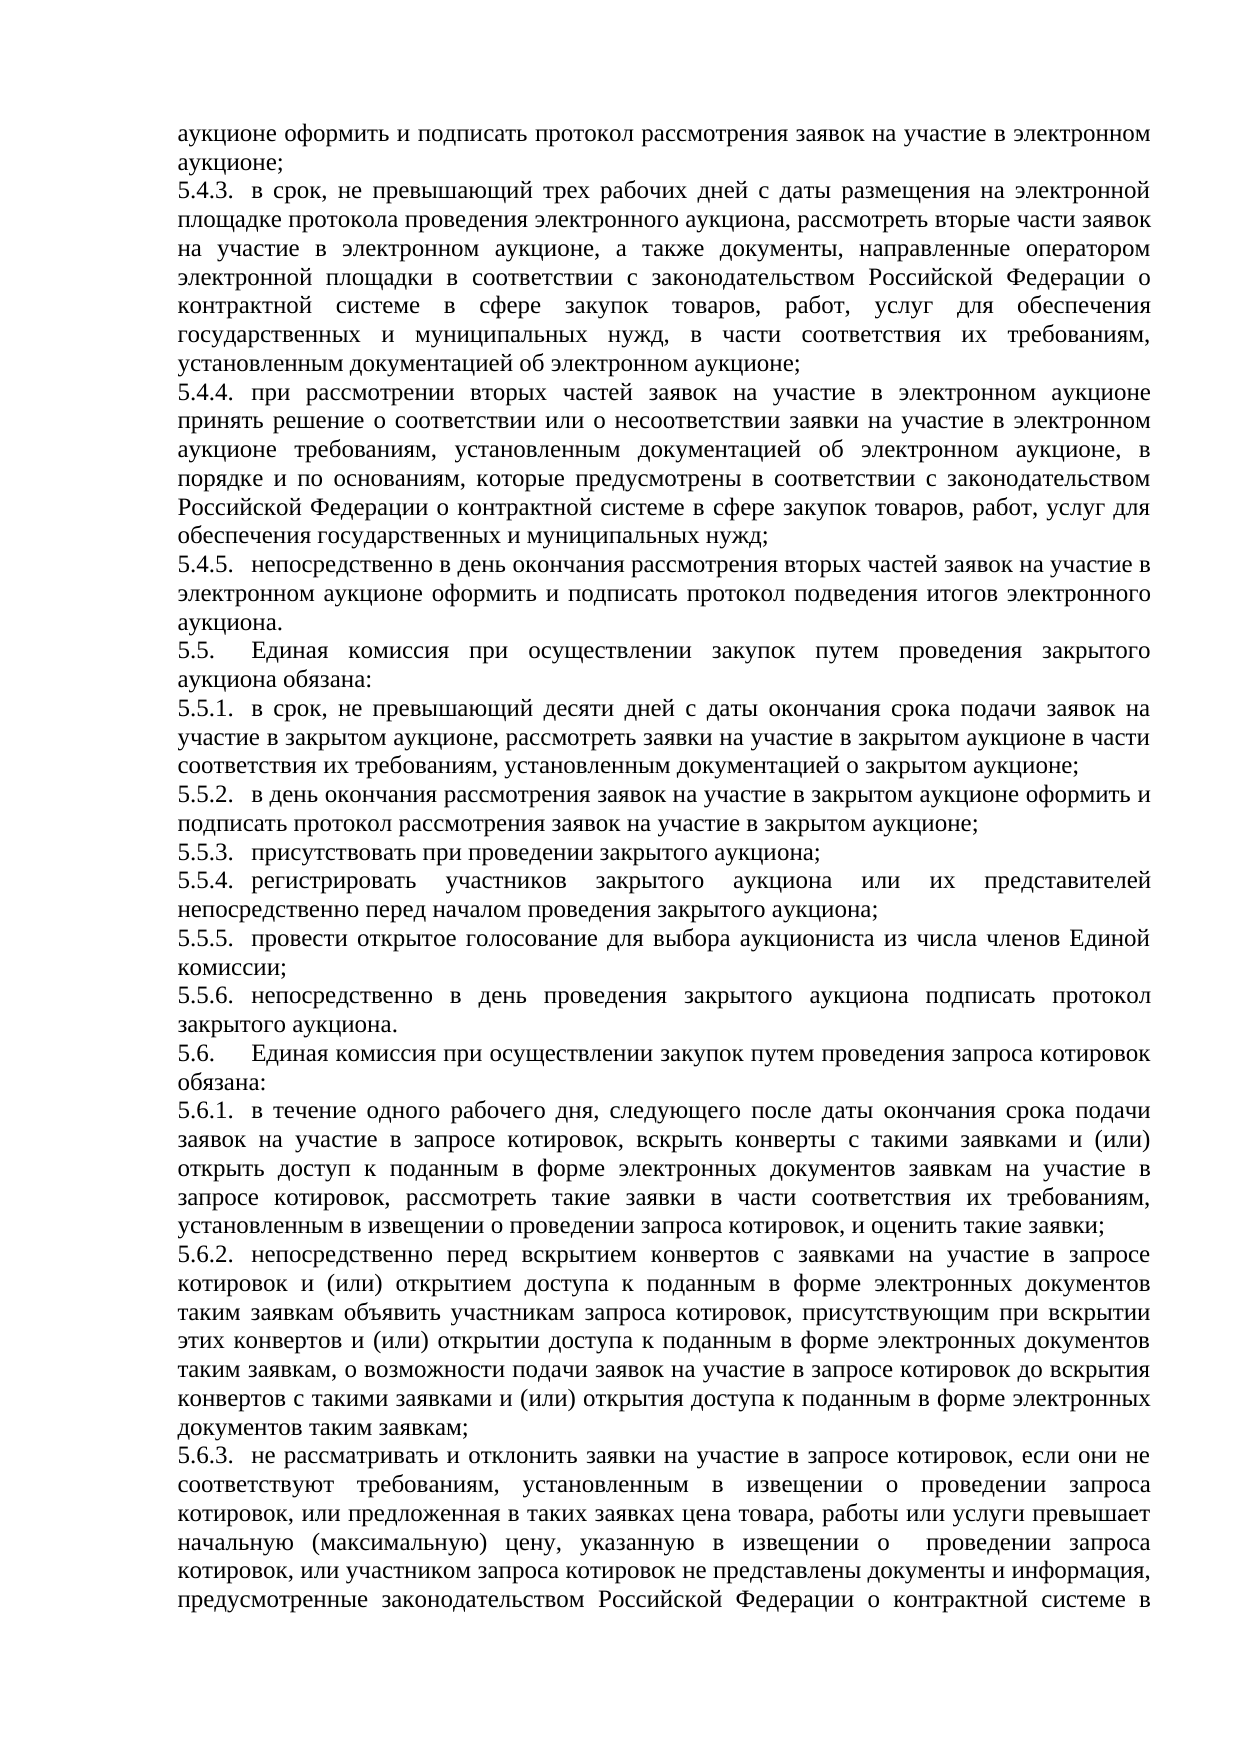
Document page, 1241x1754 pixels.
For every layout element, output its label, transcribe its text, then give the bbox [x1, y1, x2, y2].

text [177, 118, 1152, 176]
text 5.4.4. при рассмотрении вторых частей заявок на участие в электронном аукционе принять решение о соответствии или о несоответствии заявки на участие в электронном аукционе требованиям, установленным документацией об электронном аукционе, в порядке и по основаниям, которые предусмотрены в соответствии с законодательством Российской Федерации о контрактной системе в сфере закупок товаров, работ, услуг для обеспечения государственных и муниципальных нужд; [177, 377, 1152, 549]
text 5.6. Единая комиссия при осуществлении закупок путем проведения запроса котировок обязана: [177, 1038, 1152, 1096]
text 5.6.1. в течение одного рабочего дня, следующего после даты окончания срока подачи заявок на участие в запросе котировок, вскрыть конверты с такими заявками и (или) открыть доступ к поданным в форме электронных документов заявкам на участие в запросе котировок, рассмотреть такие заявки в части соответствия их требованиям, установленным в извещении о проведении запроса котировок, и оценить такие заявки; [177, 1096, 1152, 1239]
text 5.5.5. провести открытое голосование для выбора аукциониста из числа членов Единой комиссии; [177, 923, 1152, 981]
text 5.5. Единая комиссия при осуществлении закупок путем проведения закрытого аукциона обязана: [177, 636, 1152, 693]
text 5.6.2. непосредственно перед вскрытием конвертов с заявками на участие в запросе котировок и (или) открытием доступа к поданным в форме электронных документов таким заявкам объявить участникам запроса котировок, присутствующим при вскрытии этих конвертов и (или) открытии доступа к поданным в форме электронных документов таким заявкам, о возможности подачи заявок на участие в запросе котировок до вскрытия конвертов с такими заявками и (или) открытия доступа к поданным в форме электронных документов таким заявкам; [177, 1239, 1152, 1441]
text 5.5.6. непосредственно в день проведения закрытого аукциона подписать протокол закрытого аукциона. [177, 981, 1152, 1038]
text 5.4.3. в срок, не превышающий трех рабочих дней с даты размещения на электронной площадке протокола проведения электронного аукциона, рассмотреть вторые части заявок на участие в электронном аукционе, а также документы, направленные оператором электронной площадки в соответствии с законодательством Российской Федерации о контрактной системе в сфере закупок товаров, работ, услуг для обеспечения государственных и муниципальных нужд, в части соответствия их требованиям, установленным документацией об электронном аукционе; [177, 176, 1152, 377]
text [177, 1441, 1152, 1613]
text 5.5.2. в день окончания рассмотрения заявок на участие в закрытом аукционе оформить и подписать протокол рассмотрения заявок на участие в закрытом аукционе; [177, 779, 1152, 837]
text 5.4.5. непосредственно в день окончания рассмотрения вторых частей заявок на участие в электронном аукционе оформить и подписать протокол подведения итогов электронного аукциона. [177, 549, 1152, 636]
text 5.5.1. в срок, не превышающий десяти дней с даты окончания срока подачи заявок на участие в закрытом аукционе, рассмотреть заявки на участие в закрытом аукционе в части соответствия их требованиям, установленным документацией о закрытом аукционе; [177, 693, 1152, 779]
text 5.5.4. регистрировать участников закрытого аукциона или их представителей непосредственно перед началом проведения закрытого аукциона; [177, 866, 1152, 923]
text 5.5.3. присутствовать при проведении закрытого аукциона; [177, 837, 1152, 866]
